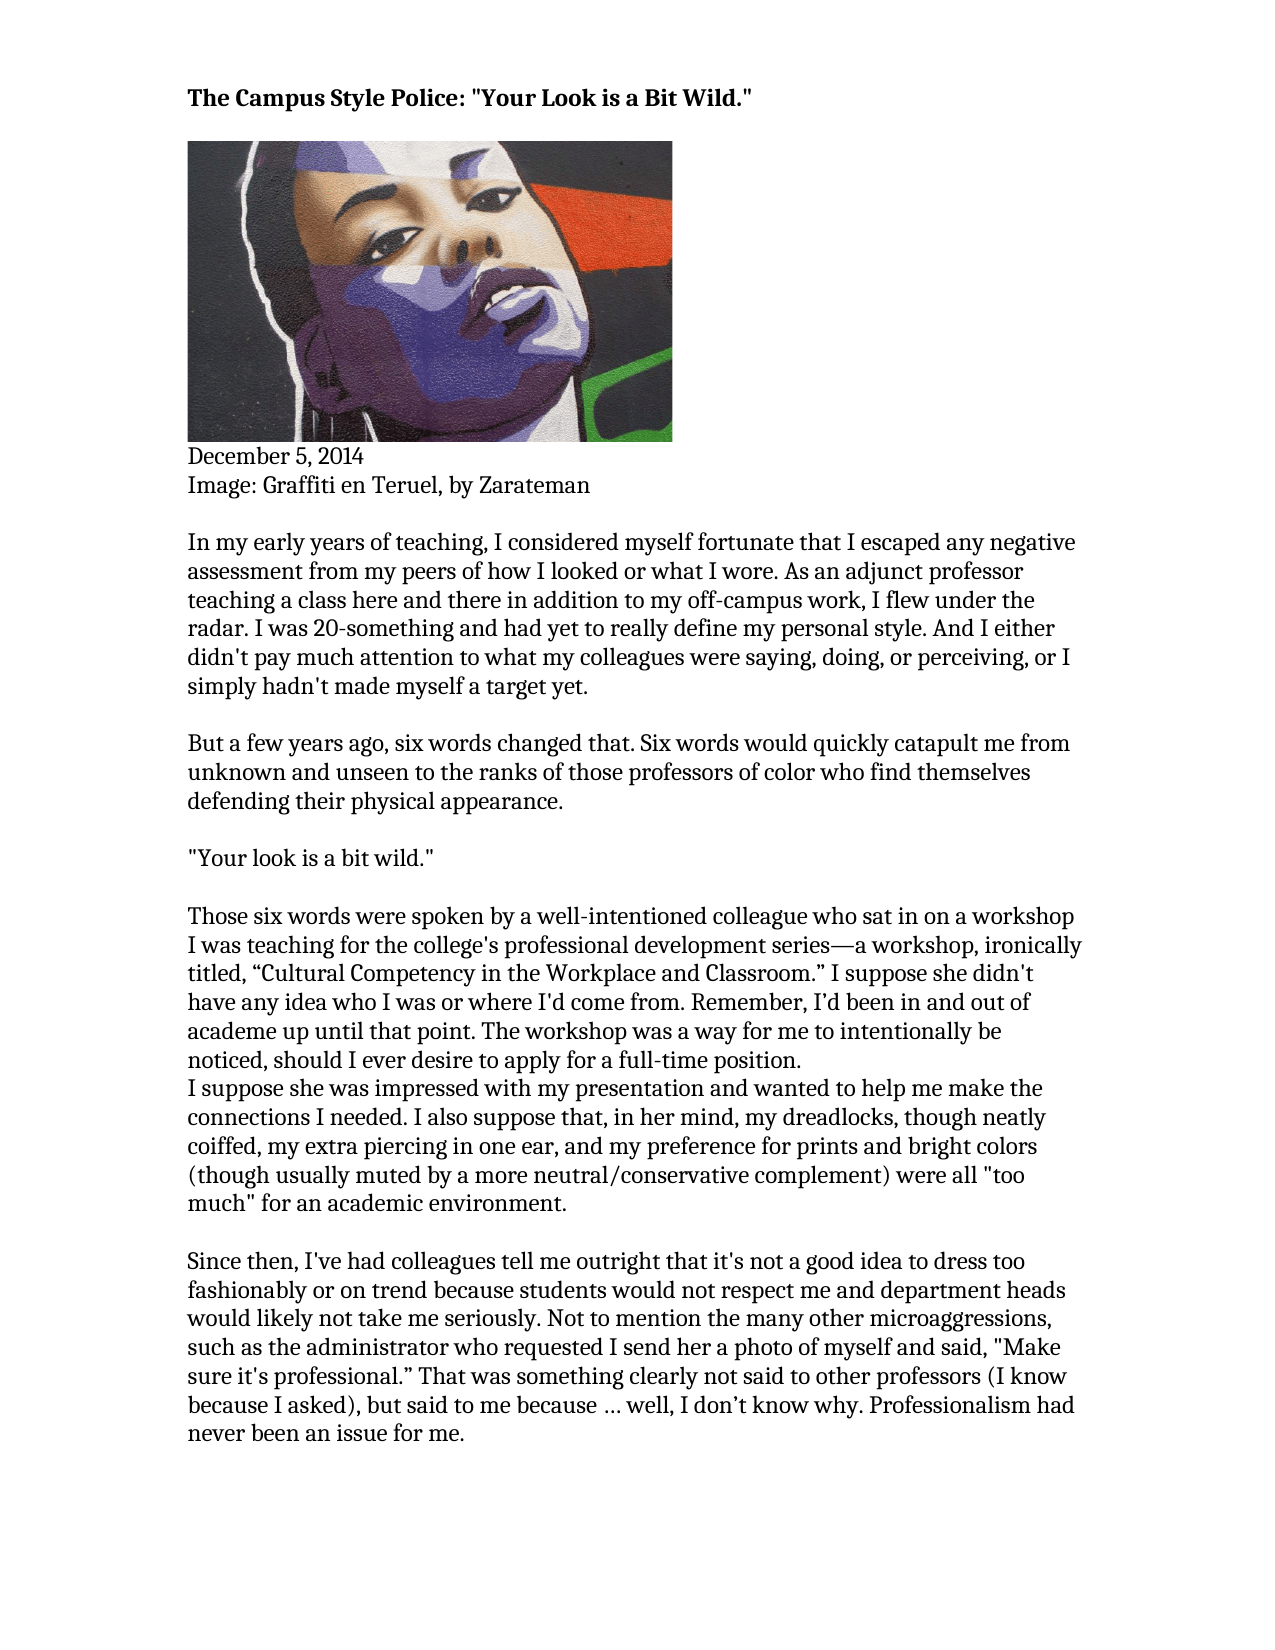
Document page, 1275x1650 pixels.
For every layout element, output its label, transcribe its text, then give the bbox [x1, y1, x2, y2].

text But a few years ago, six words changed that. Six words would quickly catapult me from unknown and unseen to the ranks of those professors of color who find themselves defending their physical appearance. [187, 729, 1087, 816]
text Those six words were spoken by a well-intentioned colleague who sat in on a workshop I was teaching for the college's professional development series—a workshop, ironically titled, “Cultural Competency in the Workplace and Classroom.” I suppose she didn't have any idea who I was or where I'd come from. Remember, I’d been in and out of academe up until that point. The workshop was a way for me to intentionally be noticed, should I ever desire to apply for a full-time position. [187, 902, 1087, 1074]
text "Your look is a bit wild." [187, 844, 1087, 873]
picture [187, 141, 673, 442]
text Since then, I've had colleagues tell me outright that it's not a good idea to dress too fashionably or on trend because students would not respect me and department heads would likely not take me seriously. Not to mention the many other microaggressions, such as the administrator who requested I send her a photo of myself and said, "Make sure it's professional.” That was something clearly not said to other professors (I know because I asked), but said to me because … well, I don’t know why. Professionalism had never been an issue for me. [187, 1247, 1087, 1448]
text In my early years of teaching, I considered myself fortunate that I escaped any negative assessment from my peers of how I looked or what I wore. As an adjunct professor teaching a class here and there in addition to my off-campus work, I flew under the radar. I was 20-something and had yet to really define my personal style. And I either didn't pay much attention to what my colleagues were saying, doing, or perceiving, or I simply hadn't made myself a target yet. [187, 528, 1087, 701]
text Image: Graffiti en Teruel, by Zarateman [187, 471, 1087, 528]
text I suppose she was impressed with my presentation and wanted to help me make the connections I needed. I also suppose that, in her mind, my dreadlocks, though neatly coiffed, my extra piercing in one ear, and my preference for prints and bright colors (though usually muted by a more neutral/conservative complement) were all "too much" for an academic environment. [187, 1074, 1087, 1218]
text The Campus Style Police: "Your Look is a Bit Wild." [187, 84, 1087, 113]
text December 5, 2014 [187, 442, 1087, 471]
